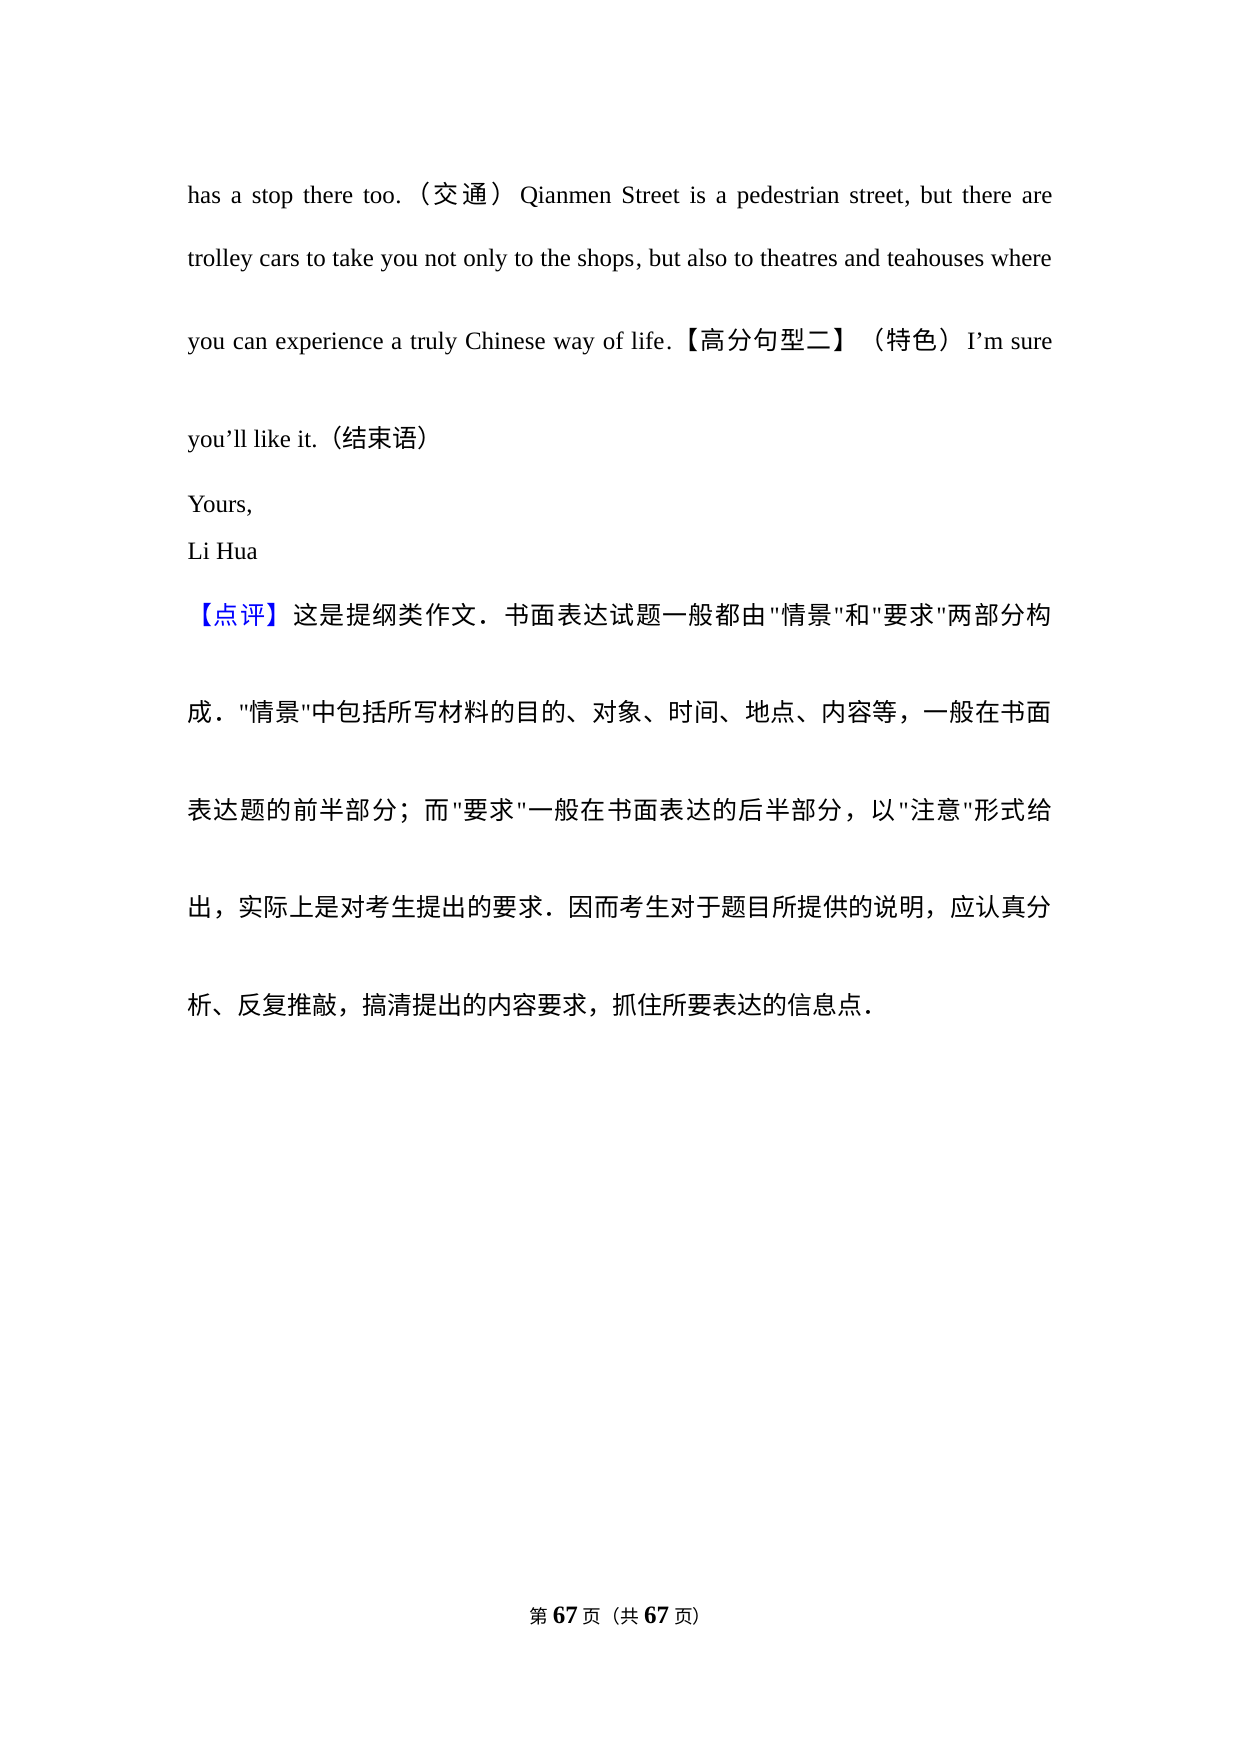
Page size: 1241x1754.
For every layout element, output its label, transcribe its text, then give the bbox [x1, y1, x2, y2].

text Li Hua [187, 534, 1053, 566]
text 【点评】这是提纲类作文．书面表达试题一般都由"情景"和"要求"两部分构成．"情景"中包括所写材料的目的、对象、时间、地点、内容等，一般在书面表达题的前半部分；而"要求"一般在书面表达的后半部分，以"注意"形式给出，实际上是对考生提出的要求．因而考生对于题目所提供的说明，应认真分析、反复推敲，搞清提出的内容要求，抓住所要表达的信息点． [187, 581, 1053, 1036]
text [187, 160, 1053, 469]
text Yours, [187, 487, 1053, 519]
